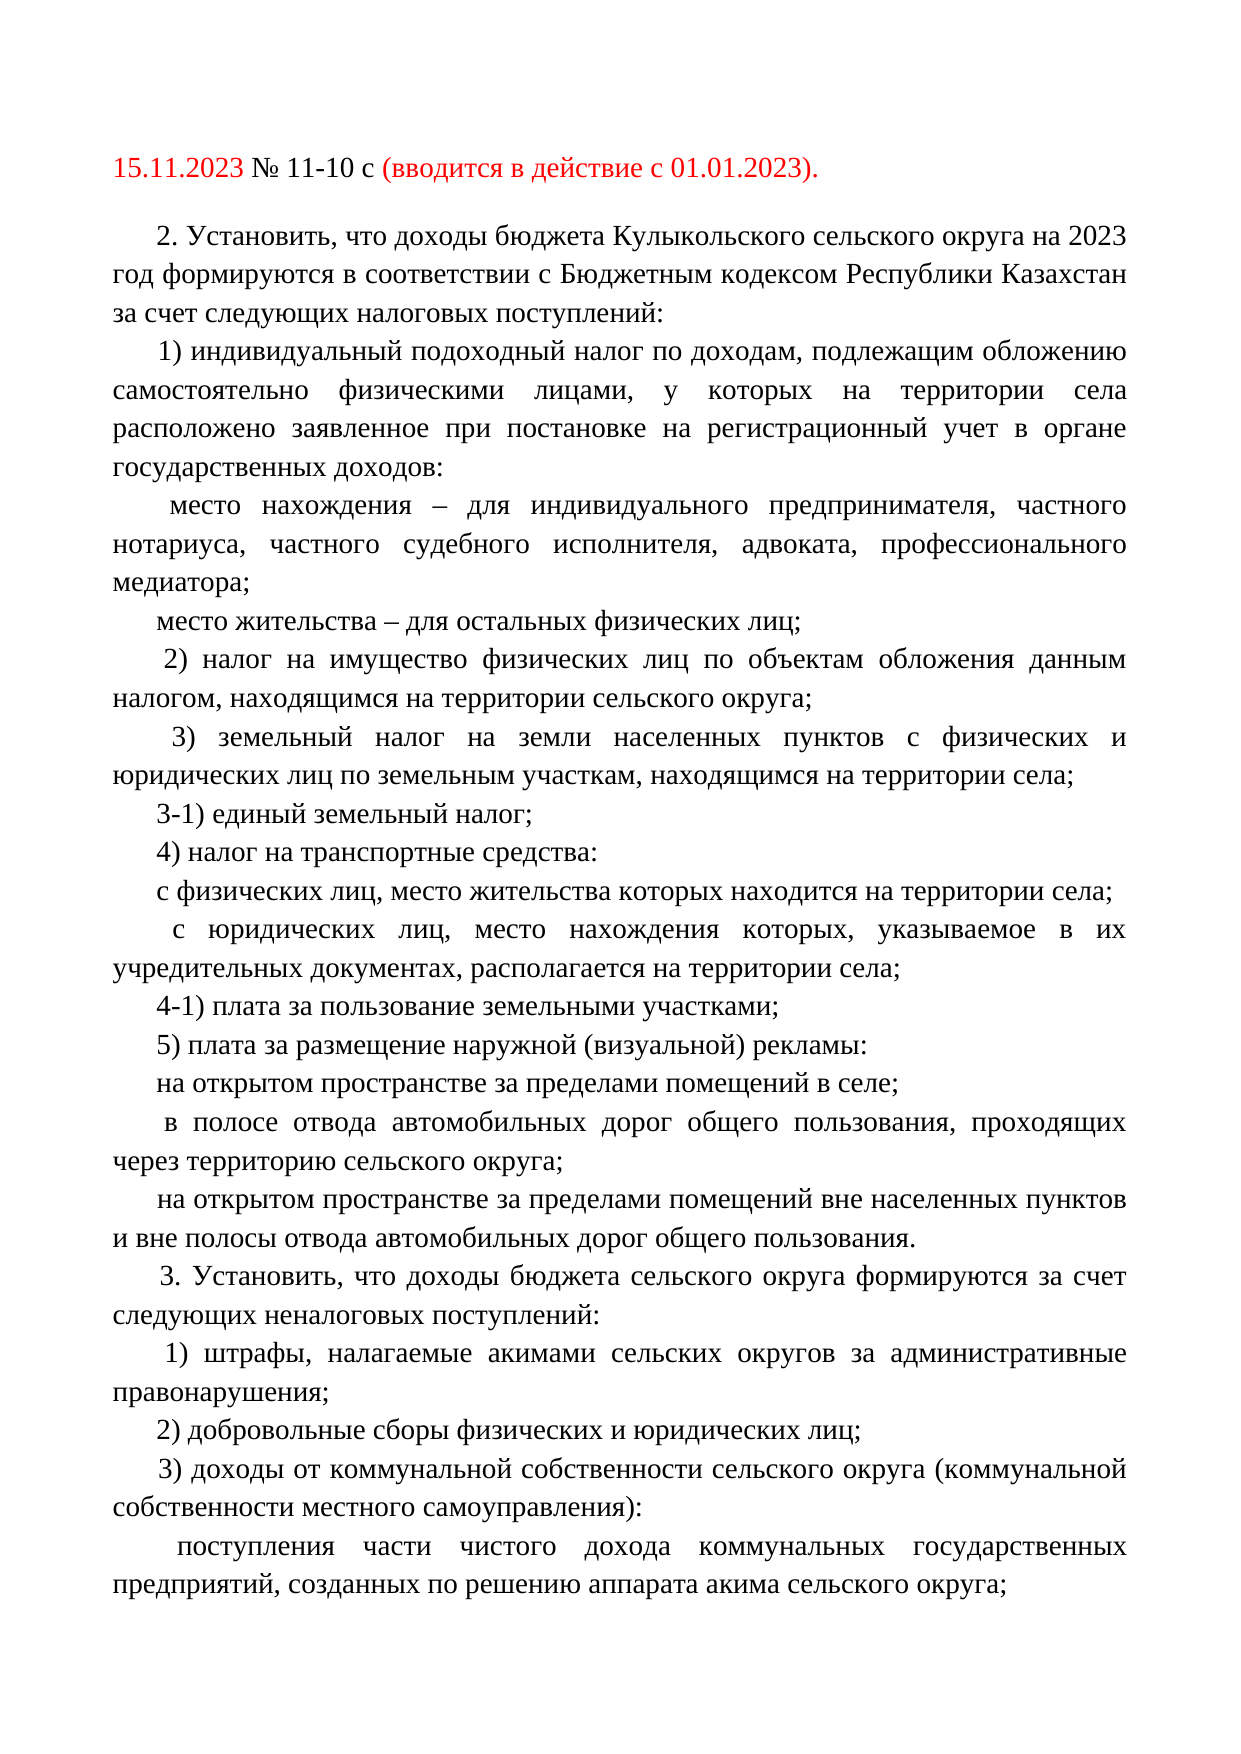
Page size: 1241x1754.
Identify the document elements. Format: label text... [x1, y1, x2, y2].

text 4-1) плата за пользование земельными участками; [112, 988, 1128, 1022]
text 1) индивидуальный подоходный налог по доходам, подлежащим обложению самостоятельно физическими лицами, у которых на территории села расположено заявленное при постановке на регистрационный учет в органе государственных доходов: [112, 333, 1128, 482]
text с юридических лиц, место нахождения которых, указываемое в их учредительных документах, располагается на территории села; [112, 911, 1128, 983]
text 3) доходы от коммунальной собственности сельского округа (коммунальной собственности местного самоуправления): [112, 1451, 1128, 1523]
text 3) земельный налог на земли населенных пунктов с физических и юридических лиц по земельным участкам, находящимся на территории села; [112, 719, 1128, 791]
text 2) добровольные сборы физических и юридических лиц; [112, 1412, 1128, 1446]
text с физических лиц, место жительства которых находится на территории села; [112, 873, 1128, 906]
text место жительства – для остальных физических лиц; [112, 603, 1128, 637]
text место нахождения – для индивидуального предпринимателя, частного нотариуса, частного судебного исполнителя, адвоката, профессионального медиатора; [112, 487, 1128, 598]
text 4) налог на транспортные средства: [112, 834, 1128, 868]
text поступления части чистого дохода коммунальных государственных предприятий, созданных по решению аппарата акима сельского округа; [112, 1528, 1128, 1600]
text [112, 150, 1128, 214]
text 2) налог на имущество физических лиц по объектам обложения данным налогом, находящимся на территории сельского округа; [112, 642, 1128, 714]
text 2. Установить, что доходы бюджета Кулыкольского сельского округа на 2023 год формируются в соответствии с Бюджетным кодексом Республики Казахстан за счет следующих налоговых поступлений: [112, 218, 1128, 328]
text на открытом пространстве за пределами помещений в селе; [112, 1066, 1128, 1099]
text 3-1) единый земельный налог; [112, 796, 1128, 829]
text в полосе отвода автомобильных дорог общего пользования, проходящих через территорию сельского округа; [112, 1104, 1128, 1176]
text 5) плата за размещение наружной (визуальной) рекламы: [112, 1027, 1128, 1061]
text 3. Установить, что доходы бюджета сельского округа формируются за счет следующих неналоговых поступлений: [112, 1258, 1128, 1330]
text на открытом пространстве за пределами помещений вне населенных пунктов и вне полосы отвода автомобильных дорог общего пользования. [112, 1181, 1128, 1253]
text 1) штрафы, налагаемые акимами сельских округов за административные правонарушения; [112, 1335, 1128, 1407]
